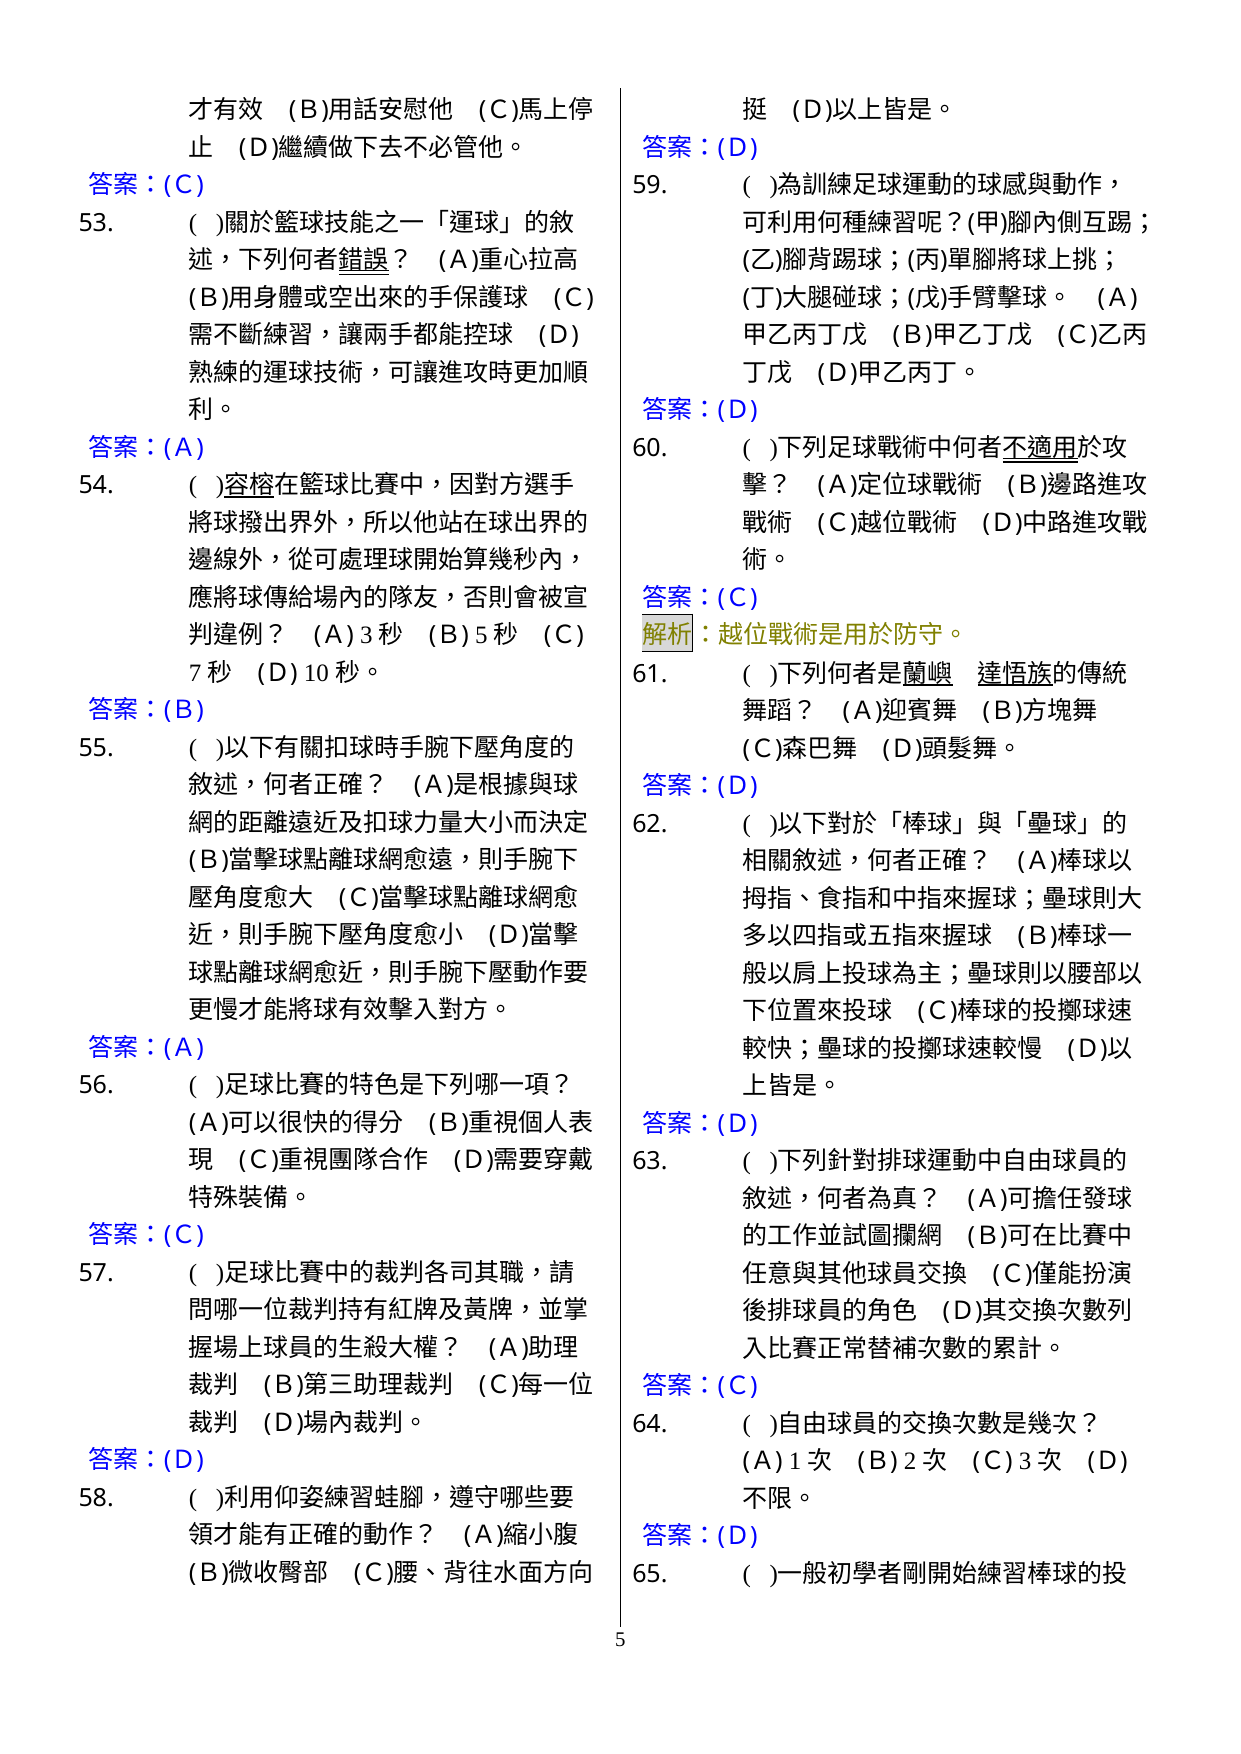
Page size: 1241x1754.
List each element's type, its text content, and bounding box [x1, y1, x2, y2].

text 答案：(Ｃ) [88, 163, 598, 201]
text 答案：(Ｄ) [642, 1514, 1152, 1552]
list ( )以下對於「棒球」與「壘球」的相關敘述，何者正確？ (Ａ)棒球以拇指、食指和中指來握球；壘球則大多以四指或五指來握球 (Ｂ)棒球一般以肩上投球為主；壘球則以腰部以下位置來投球 (Ｃ)棒球的投擲球速較快；壘球的投擲球速較慢 (Ｄ)以上皆是。 [667, 802, 1152, 1102]
text 答案：(Ａ) [88, 1026, 598, 1063]
list ( )利用仰姿練習蛙腳，遵守哪些要領才能有正確的動作？ (Ａ)縮小腹 (Ｂ)微收臀部 (Ｃ)腰、背往水面方向挺 (Ｄ)以上皆是。 [667, 88, 1152, 126]
text 答案：(Ｃ) [642, 1364, 1152, 1402]
list ( )自由球員的交換次數是幾次？ (Ａ) 1 次 (Ｂ) 2 次 (Ｃ) 3 次 (Ｄ)不限。 [667, 1402, 1152, 1514]
list ( )下列針對排球運動中自由球員的敘述，何者為真？ (Ａ)可擔任發球的工作並試圖攔網 (Ｂ)可在比賽中任意與其他球員交換 (Ｃ)僅能扮演後排球員的角色 (Ｄ)其交換次數列入比賽正常替補次數的累計。 [667, 1139, 1152, 1364]
text 答案：(Ｄ) [88, 1438, 598, 1476]
list ( )在做雙人熱身運動時，當被操作的同學表示肢體疼痛時，負責操作的同學應該怎麼做？ (Ａ)告訴他這樣才有效 (Ｂ)用話安慰他 (Ｃ)馬上停止 (Ｄ)繼續做下去不必管他。 [113, 88, 598, 163]
list ( )足球比賽中的裁判各司其職，請問哪一位裁判持有紅牌及黃牌，並掌握場上球員的生殺大權？ (Ａ)助理裁判 (Ｂ)第三助理裁判 (Ｃ)每一位裁判 (Ｄ)場內裁判。 [113, 1251, 598, 1438]
list ( )下列足球戰術中何者不適用於攻擊？ (Ａ)定位球戰術 (Ｂ)邊路進攻戰術 (Ｃ)越位戰術 (Ｄ)中路進攻戰術。 [667, 426, 1152, 576]
list ( )為訓練足球運動的球感與動作，可利用何種練習呢？(甲)腳內側互踢；(乙)腳背踢球；(丙)單腳將球上挑；(丁)大腿碰球；(戊)手臂擊球。 (Ａ)甲乙丙丁戊 (Ｂ)甲乙丁戊 (Ｃ)乙丙丁戊 (Ｄ)甲乙丙丁。 [667, 163, 1152, 388]
text 解析：越位戰術是用於防守。 [693, 613, 1152, 652]
list ( )以下有關扣球時手腕下壓角度的敘述，何者正確？ (Ａ)是根據與球網的距離遠近及扣球力量大小而決定 (Ｂ)當擊球點離球網愈遠，則手腕下壓角度愈大 (Ｃ)當擊球點離球網愈近，則手腕下壓角度愈小 (Ｄ)當擊球點離球網愈近，則手腕下壓動作要更慢才能將球有效擊入對方。 [113, 726, 598, 1026]
text 答案：(Ａ) [88, 426, 598, 463]
list ( )下列何者是蘭嶼 達悟族的傳統舞蹈？ (Ａ)迎賓舞 (Ｂ)方塊舞 (Ｃ)森巴舞 (Ｄ)頭髮舞。 [667, 652, 1152, 764]
text 答案：(Ｃ) [88, 1213, 598, 1251]
list ( )容榕在籃球比賽中，因對方選手將球撥出界外，所以他站在球出界的邊線外，從可處理球開始算幾秒內，應將球傳給場內的隊友，否則會被宣判違例？ (Ａ) 3 秒 (Ｂ) 5 秒 (Ｃ) 7 秒 (Ｄ) 10 秒。 [113, 463, 598, 688]
text 答案：(Ｄ) [642, 764, 1152, 802]
text 答案：(Ｂ) [88, 688, 598, 726]
text 答案：(Ｄ) [642, 1102, 1152, 1139]
list ( )關於籃球技能之一「運球」的敘述，下列何者錯誤？ (Ａ)重心拉高 (Ｂ)用身體或空出來的手保護球 (Ｃ)需不斷練習，讓兩手都能控球 (Ｄ)熟練的運球技術，可讓進攻時更加順利。 [113, 201, 598, 426]
text 答案：(Ｄ) [642, 126, 1152, 163]
text 答案：(Ｄ) [642, 388, 1152, 426]
text 答案：(Ｃ) [642, 576, 1152, 613]
list ( )一般初學者剛開始練習棒球的投擲時，會以何種投擲方式最為恰當？ (Ａ)高壓投法 (Ｂ)低肩投法 (Ｃ)投法 (Ｄ)側投法。 [667, 1552, 1152, 1589]
list ( )利用仰姿練習蛙腳，遵守哪些要領才能有正確的動作？ (Ａ)縮小腹 (Ｂ)微收臀部 (Ｃ)腰、背往水面方向挺 (Ｄ)以上皆是。 [113, 1476, 598, 1588]
list ( )足球比賽的特色是下列哪一項？ (Ａ)可以很快的得分 (Ｂ)重視個人表現 (Ｃ)重視團隊合作 (Ｄ)需要穿戴特殊裝備。 [113, 1063, 598, 1213]
